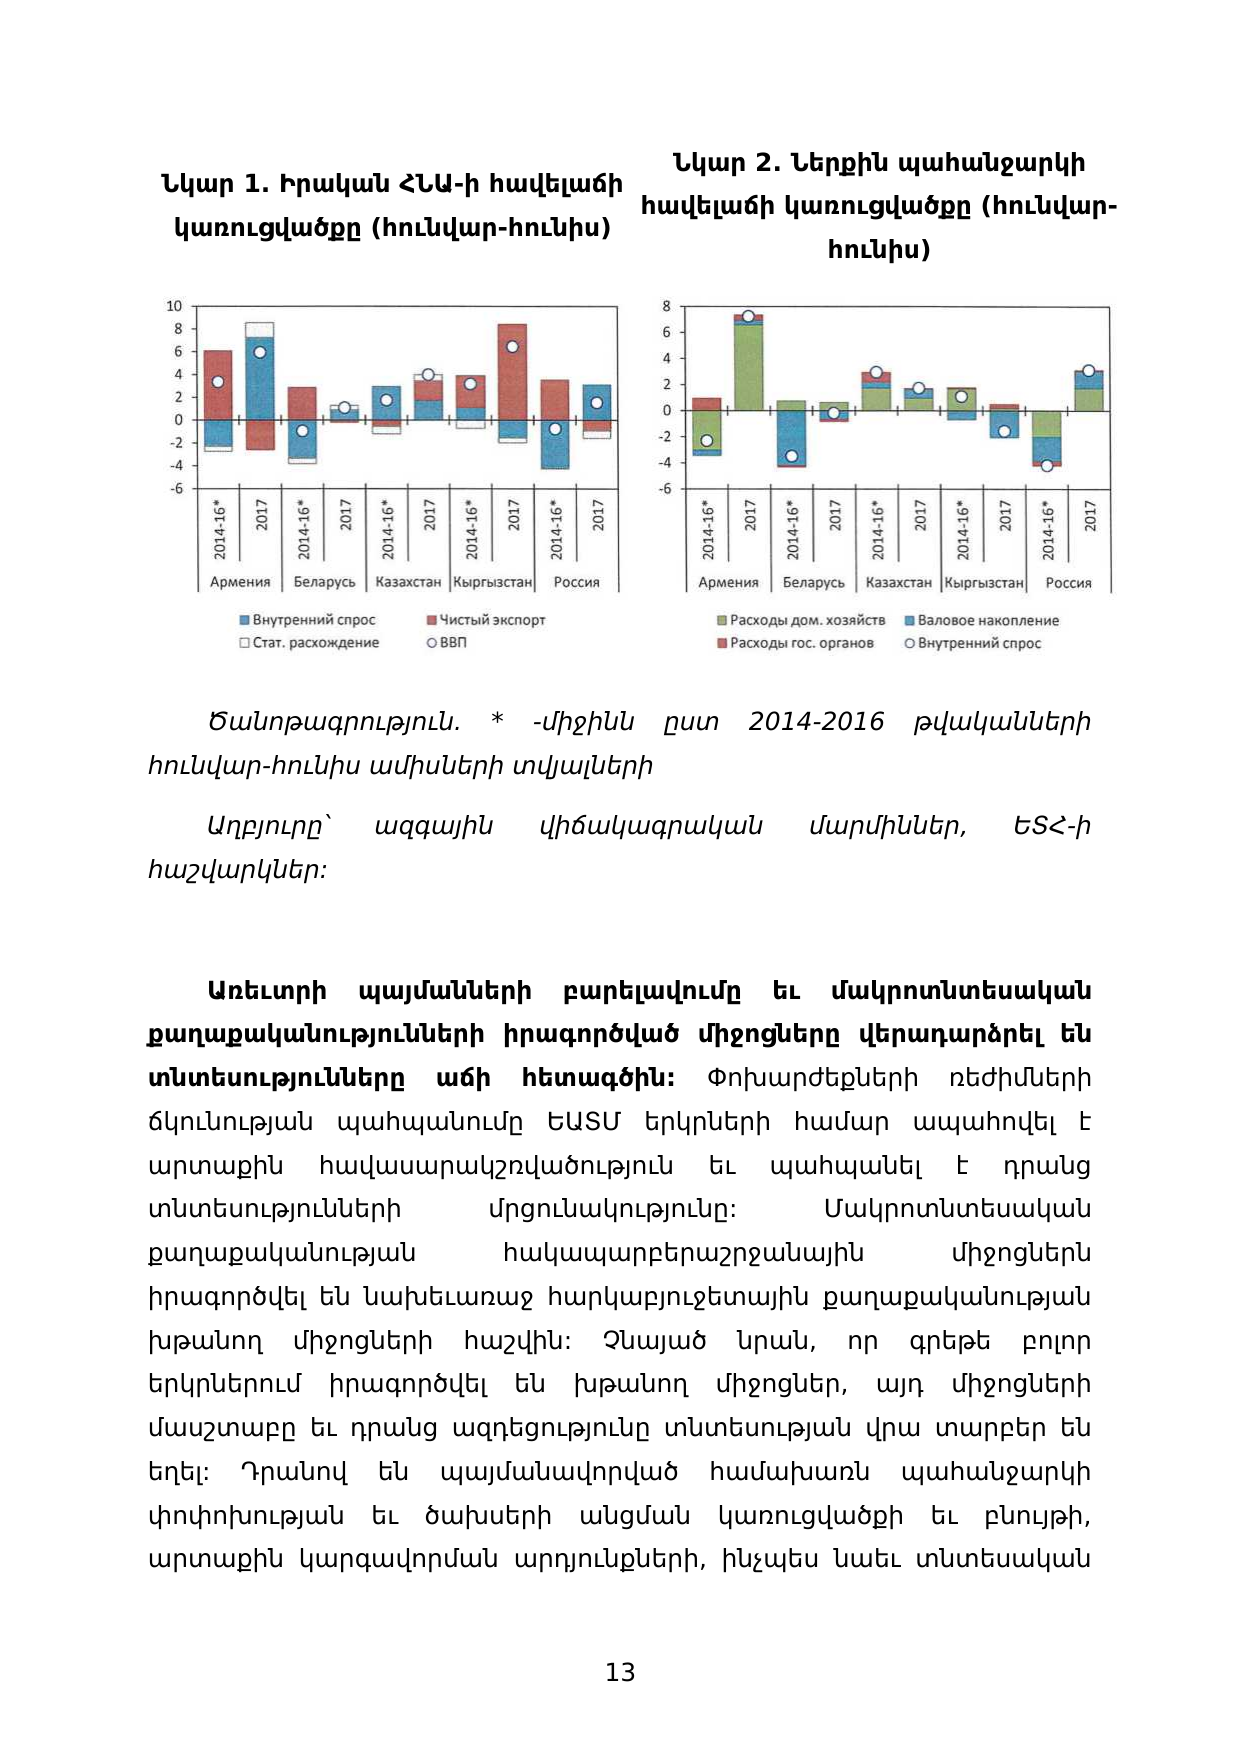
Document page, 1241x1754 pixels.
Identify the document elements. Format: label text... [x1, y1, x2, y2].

table_header Նկար 2. Ներքին պահանջարկի հավելաճի կառուցվածքը (հունվար-հունիս) [639, 148, 1120, 296]
table_header Նկար 1. Իրական ՀՆԱ-ի հավելաճի կառուցվածքը (հունվար-հունիս) [147, 148, 638, 296]
picture [147, 296, 1133, 659]
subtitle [148, 976, 1092, 1574]
text Աղբյուրը՝ ազգային վիճակագրական մարմիններ, ԵՏՀ-ի հաշվարկներ: [148, 811, 1092, 884]
text Ծանոթագրություն. * -միջինն ըստ 2014-2016 թվականների հունվար-հունիս ամիսների տվյալների [148, 707, 1092, 780]
